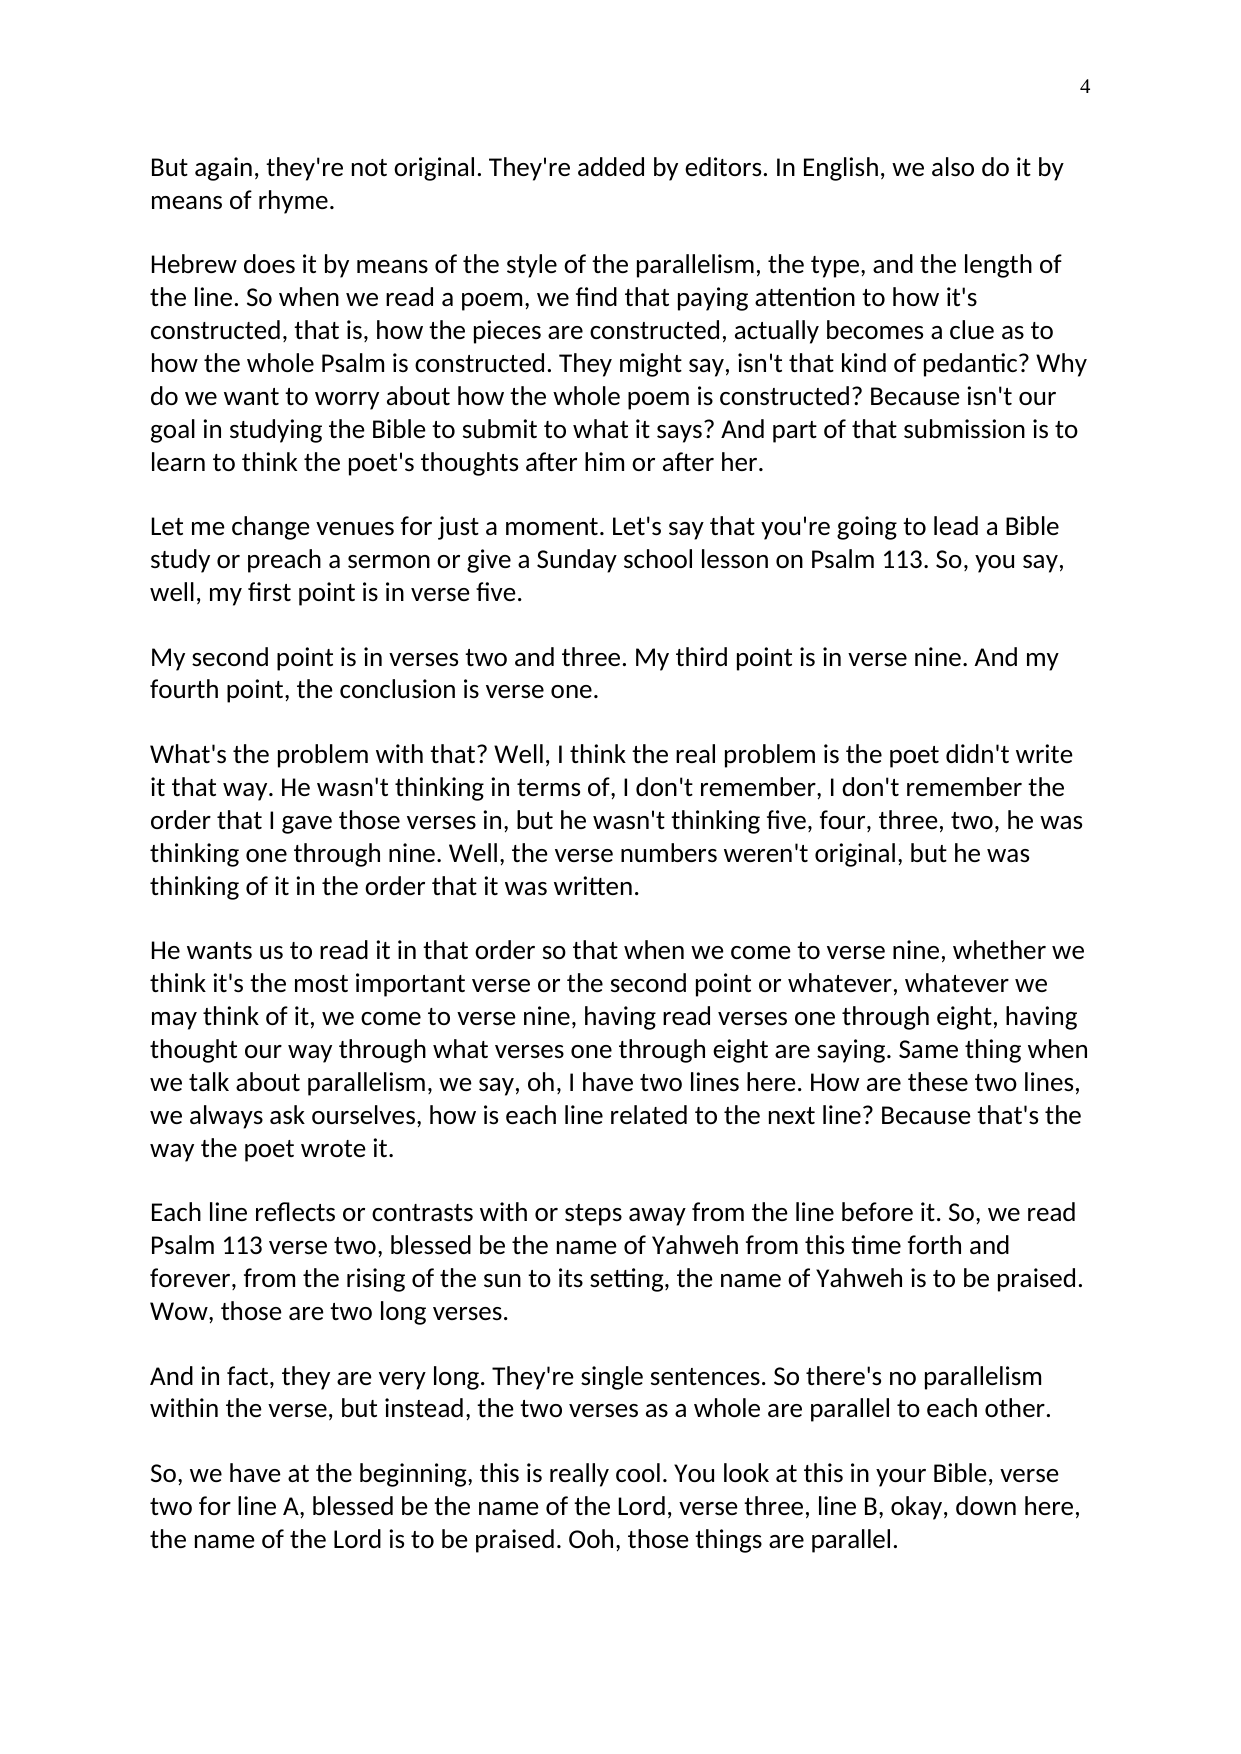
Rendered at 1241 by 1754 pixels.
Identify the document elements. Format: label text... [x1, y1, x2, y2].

text So, we have at the beginning, this is really cool. You look at this in your Bible, verse two for line A, blessed be the name of the Lord, verse three, line B, okay, down here, the name of the Lord is to be praised. Ooh, those things are parallel. [150, 1456, 1090, 1555]
text He wants us to read it in that order so that when we come to verse nine, whether we think it's the most important verse or the second point or whatever, whatever we may think of it, we come to verse nine, having read verses one through eight, having thought our way through what verses one through eight are saying. Same thing when we talk about parallelism, we say, oh, I have two lines here. How are these two lines, we always ask ourselves, how is each line related to the next line? Because that's the way the poet wrote it. [150, 933, 1090, 1164]
text But again, they're not original. They're added by editors. In English, we also do it by means of rhyme. [150, 150, 1090, 216]
text Let me change venues for just a moment. Let's say that you're going to lead a Bible study or preach a sermon or give a Sunday school lesson on Psalm 113. So, you say, well, my first point is in verse five. [150, 509, 1090, 608]
text My second point is in verses two and three. My third point is in verse nine. And my fourth point, the conclusion is verse one. [150, 640, 1090, 706]
text Each line reflects or contrasts with or steps away from the line before it. So, we read Psalm 113 verse two, blessed be the name of Yahweh from this time forth and forever, from the rising of the sun to its setting, the name of Yahweh is to be praised. Wow, those are two long verses. [150, 1195, 1090, 1327]
text Hebrew does it by means of the style of the parallelism, the type, and the length of the line. So when we read a poem, we find that paying attention to how it's constructed, that is, how the pieces are constructed, actually becomes a clue as to how the whole Psalm is constructed. They might say, isn't that kind of pedantic? Why do we want to worry about how the whole poem is constructed? Because isn't our goal in studying the Bible to submit to what it says? And part of that submission is to learn to think the poet's thoughts after him or after her. [150, 247, 1090, 478]
text And in fact, they are very long. They're single sentences. So there's no parallelism within the verse, but instead, the two verses as a whole are parallel to each other. [150, 1359, 1090, 1425]
text What's the problem with that? Well, I think the real problem is the poet didn't write it that way. He wasn't thinking in terms of, I don't remember, I don't remember the order that I gave those verses in, but he wasn't thinking five, four, three, two, he was thinking one through nine. Well, the verse numbers weren't original, but he was thinking of it in the order that it was written. [150, 737, 1090, 902]
